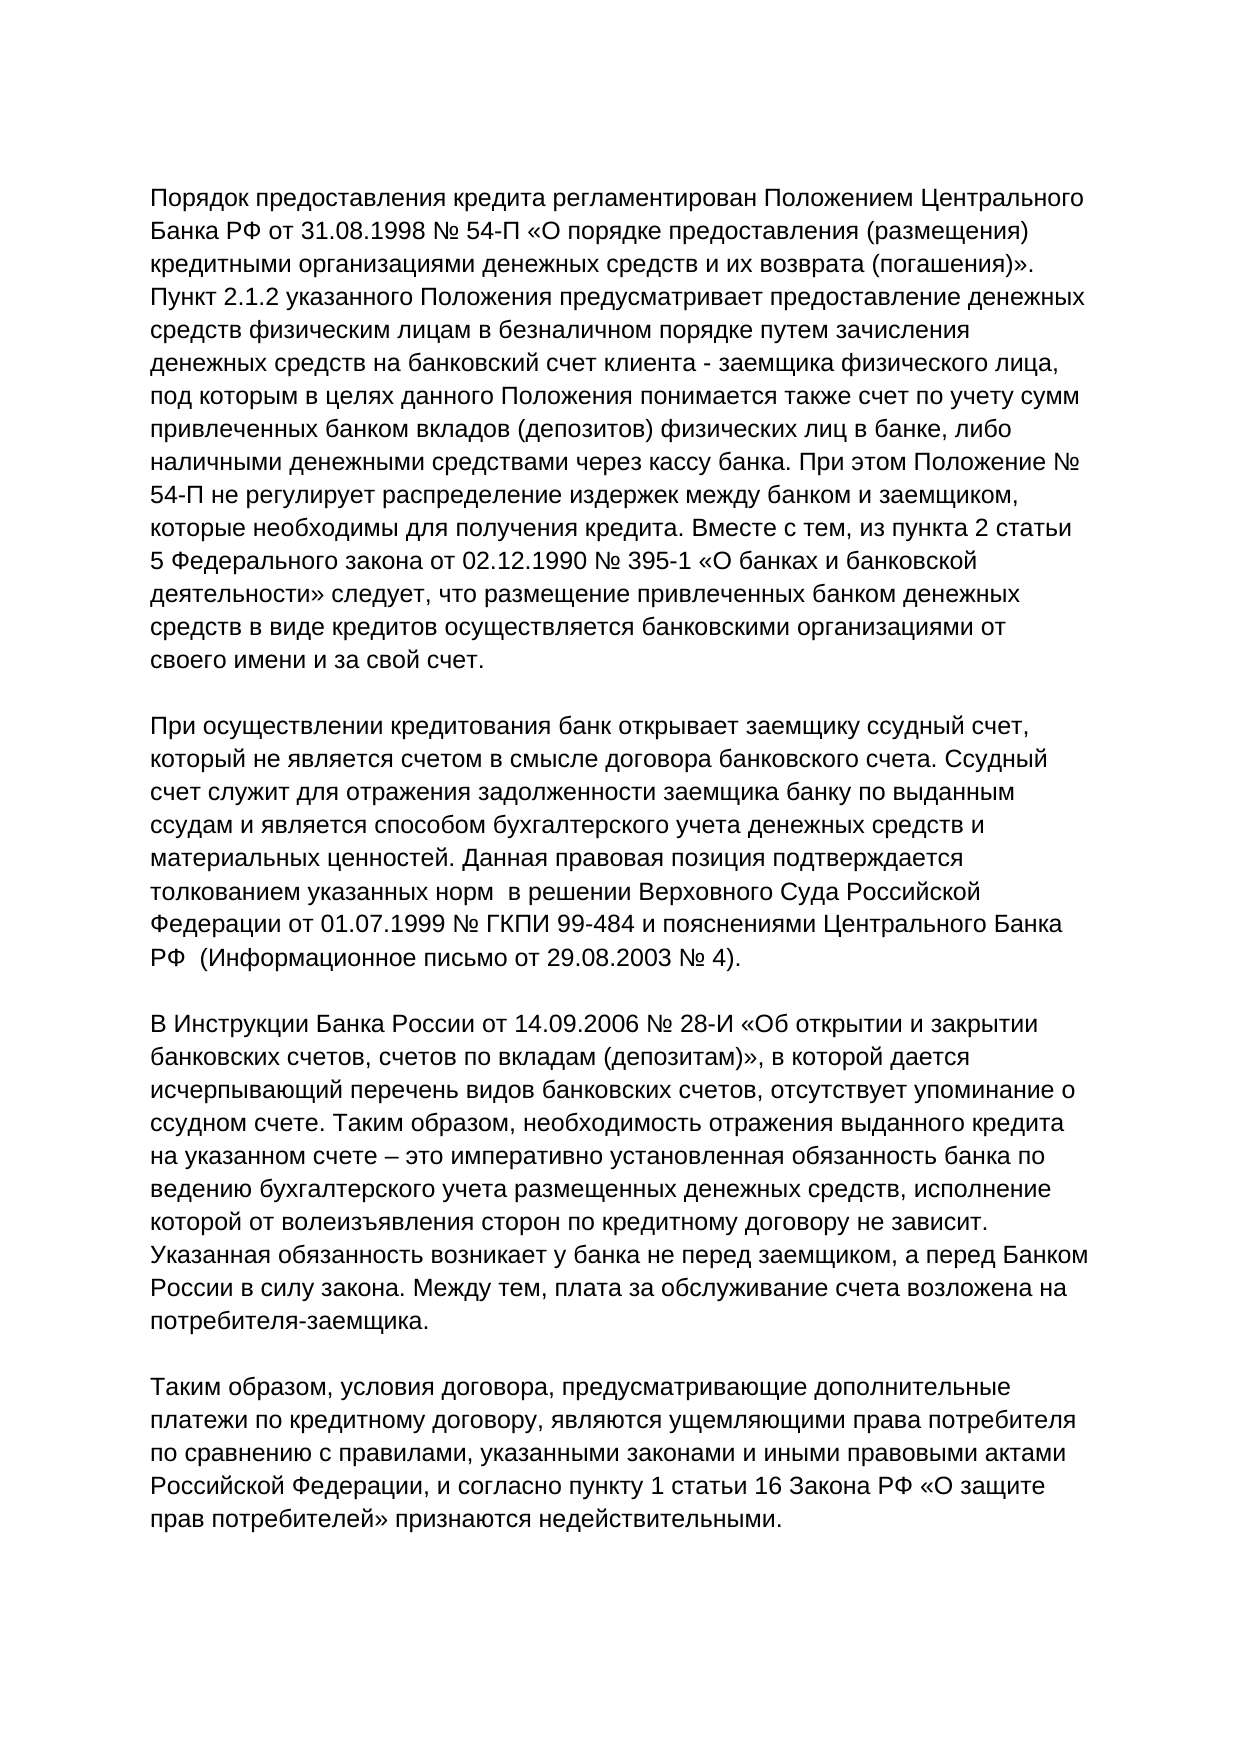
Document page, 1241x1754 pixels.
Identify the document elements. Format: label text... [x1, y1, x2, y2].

text В Инструкции Банка России от 14.09.2006 № 28-И «Об открытии и закрытии банковских счетов, счетов по вкладам (депозитам)», в которой дается исчерпывающий перечень видов банковских счетов, отсутствует упоминание о ссудном счете. Таким образом, необходимость отражения выданного кредита на указанном счете – это императивно установленная обязанность банка по ведению бухгалтерского учета размещенных денежных средств, исполнение которой от волеизъявления сторон по кредитному договору не зависит. Указанная обязанность возникает у банка не перед заемщиком, а перед Банком России в силу закона. Между тем, плата за обслуживание счета возложена на потребителя-заемщика. [150, 1008, 1090, 1334]
text При осуществлении кредитования банк открывает заемщику ссудный счет, который не является счетом в смысле договора банковского счета. Ссудный счет служит для отражения задолженности заемщика банку по выданным ссудам и является способом бухгалтерского учета денежных средств и материальных ценностей. Данная правовая позиция подтверждается толкованием указанных норм в решении Верховного Суда Российской Федерации от 01.07.1999 № ГКПИ 99-484 и пояснениями Центрального Банка РФ (Информационное письмо от 29.08.2003 № 4). [150, 711, 1090, 971]
text Таким образом, условия договора, предусматривающие дополнительные платежи по кредитному договору, являются ущемляющими права потребителя по сравнению с правилами, указанными законами и иными правовыми актами Российской Федерации, и согласно пункту 1 статьи 16 Закона РФ «О защите прав потребителей» признаются недействительными. [150, 1372, 1090, 1533]
text Порядок предоставления кредита регламентирован Положением Центрального Банка РФ от 31.08.1998 № 54-П «О порядке предоставления (размещения) кредитными организациями денежных средств и их возврата (погашения)». Пункт 2.1.2 указанного Положения предусматривает предоставление денежных средств физическим лицам в безналичном порядке путем зачисления денежных средств на банковский счет клиента - заемщика физического лица, под которым в целях данного Положения понимается также счет по учету сумм привлеченных банком вкладов (депозитов) физических лиц в банке, либо наличными денежными средствами через кассу банка. При этом Положение № 54-П не регулирует распределение издержек между банком и заемщиком, которые необходимы для получения кредита. Вместе с тем, из пункта 2 статьи 5 Федерального закона от 02.12.1990 № 395-1 «О банках и банковской деятельности» следует, что размещение привлеченных банком денежных средств в виде кредитов осуществляется банковскими организациями от своего имени и за свой счет. [150, 183, 1090, 674]
